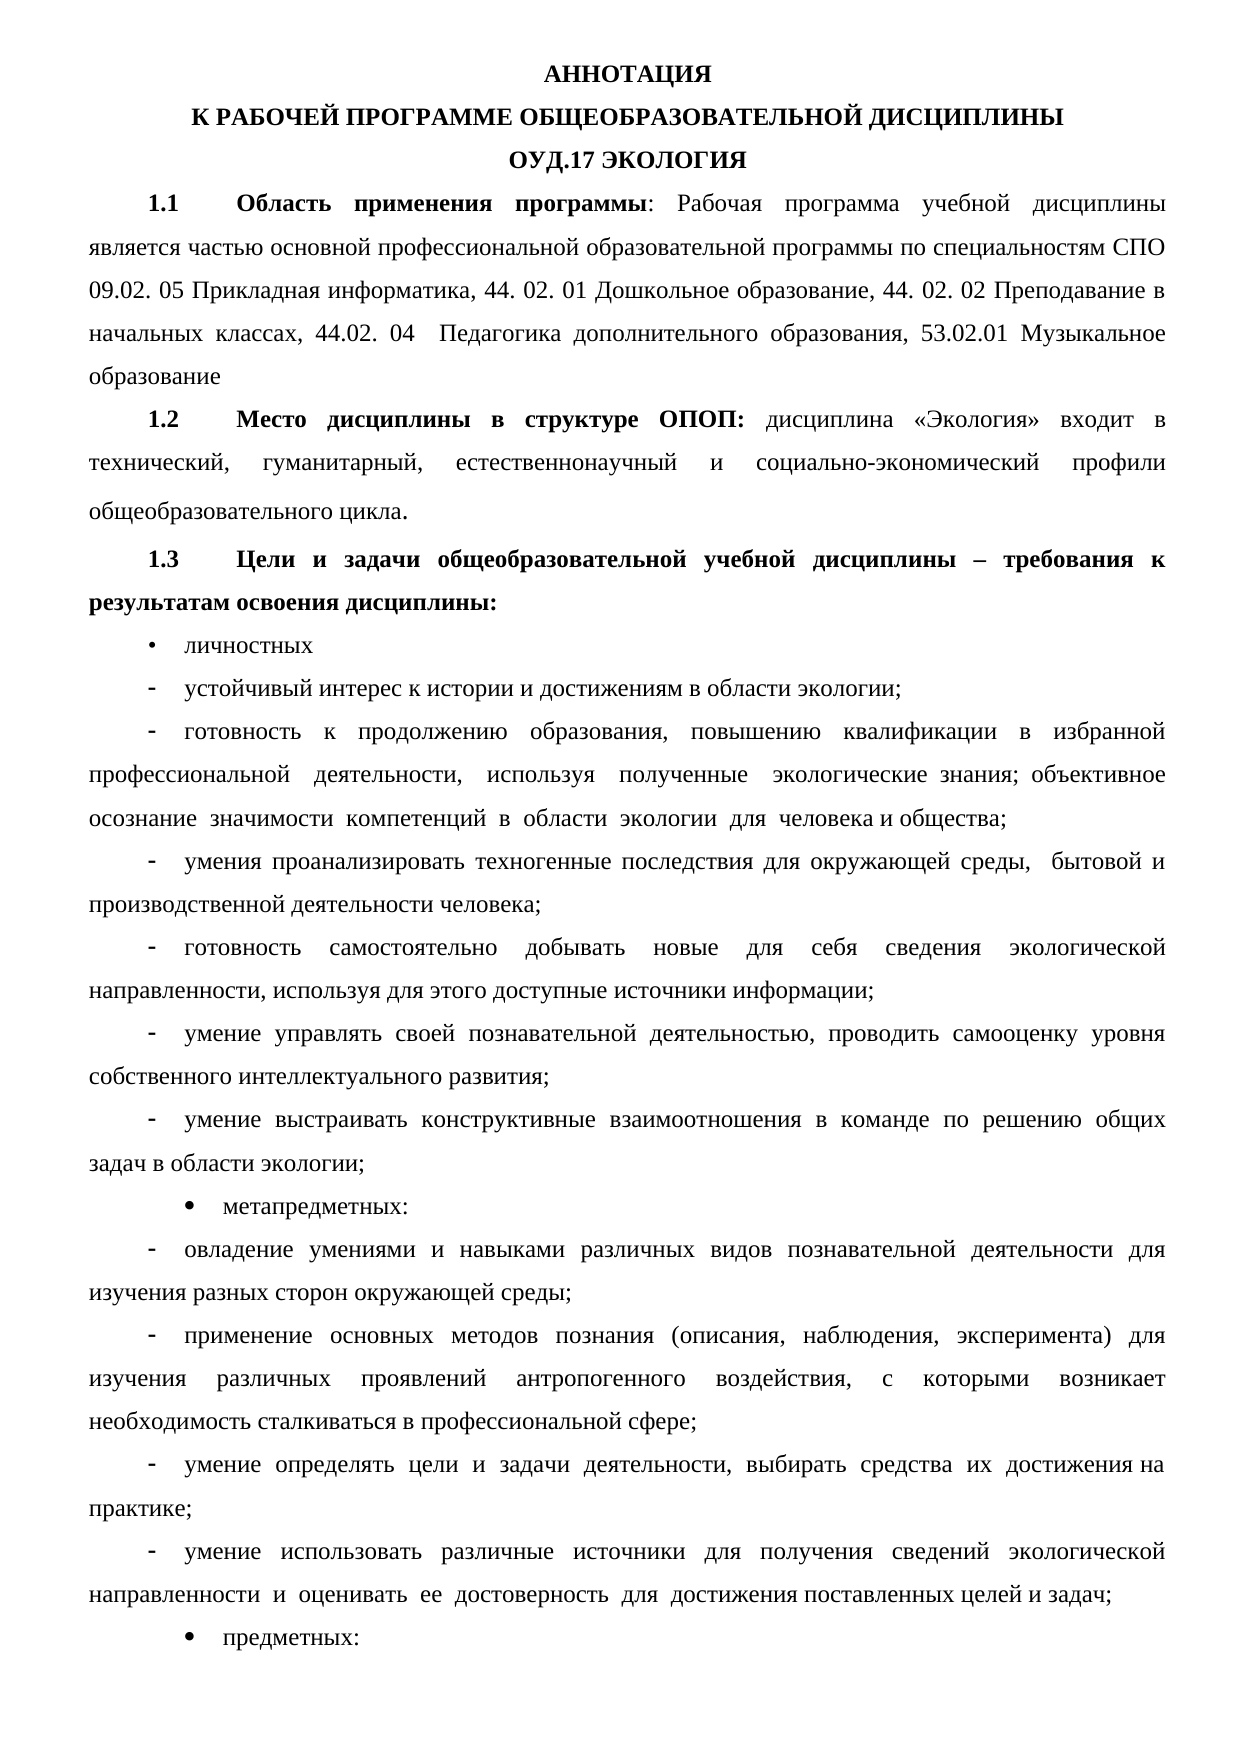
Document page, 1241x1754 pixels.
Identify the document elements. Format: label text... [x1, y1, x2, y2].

list Область применения программы: Рабочая программа учебной дисциплины является частью основной профессиональной образовательной программы по специальностям СПО 09.02. 05 Прикладная информатика, 44. 02. 01 Дошкольное образование, 44. 02. 02 Преподавание в начальных классах, 44.02. 04 Педагогика дополнительного образования, 53.02.01 Музыкальное образование [89, 188, 1167, 390]
list применение основных методов познания (описания, наблюдения, эксперимента) для изучения различных проявлений антропогенного воздействия, с которыми возникает необходимость сталкиваться в профессиональной сфере; [89, 1320, 1167, 1435]
list умения проанализировать техногенные последствия для окружающей среды, бытовой и производственной деятельности человека; [89, 846, 1167, 918]
list готовность к продолжению образования, повышению квалификации в избранной профессиональной деятельности, используя полученные экологические знания; объективное осознание значимости компетенций в области экологии для человека и общества; [89, 716, 1167, 831]
text К РАБОЧЕЙ ПРОГРАММЕ общеобразовательной дисциплины [89, 102, 1167, 131]
list умение определять цели и задачи деятельности, выбирать средства их достижения на практике; [89, 1449, 1167, 1521]
text • личностных [89, 630, 1167, 659]
list умение управлять своей познавательной деятельностью, проводить самооценку уровня собственного интеллектуального развития; [89, 1018, 1167, 1090]
list умение выстраивать конструктивные взаимоотношения в команде по решению общих задач в области экологии; [89, 1104, 1167, 1176]
list предметных: [185, 1622, 1167, 1651]
list устойчивый интерес к истории и достижениям в области экологии; [89, 673, 1167, 702]
list умение использовать различные источники для получения сведений экологической направленности и оценивать ее достоверность для достижения поставленных целей и задач; [89, 1536, 1167, 1608]
list овладение умениями и навыками различных видов познавательной деятельности для изучения разных сторон окружающей среды; [89, 1234, 1167, 1306]
text аннотация [89, 59, 1167, 88]
list Место дисциплины в структуре ОПОП: дисциплина «Экология» входит в технический, гуманитарный, естественнонаучный и социально-экономический профили общеобразовательного цикла. [89, 404, 1167, 527]
list метапредметных: [185, 1191, 1167, 1219]
list готовность самостоятельно добывать новые для себя сведения экологической направленности, используя для этого доступные источники информации; [89, 932, 1167, 1004]
text ОУД.17 ЭКОЛОГИЯ [89, 145, 1167, 174]
list Цели и задачи общеобразовательной учебной дисциплины – требования к результатам освоения дисциплины: [89, 544, 1167, 616]
